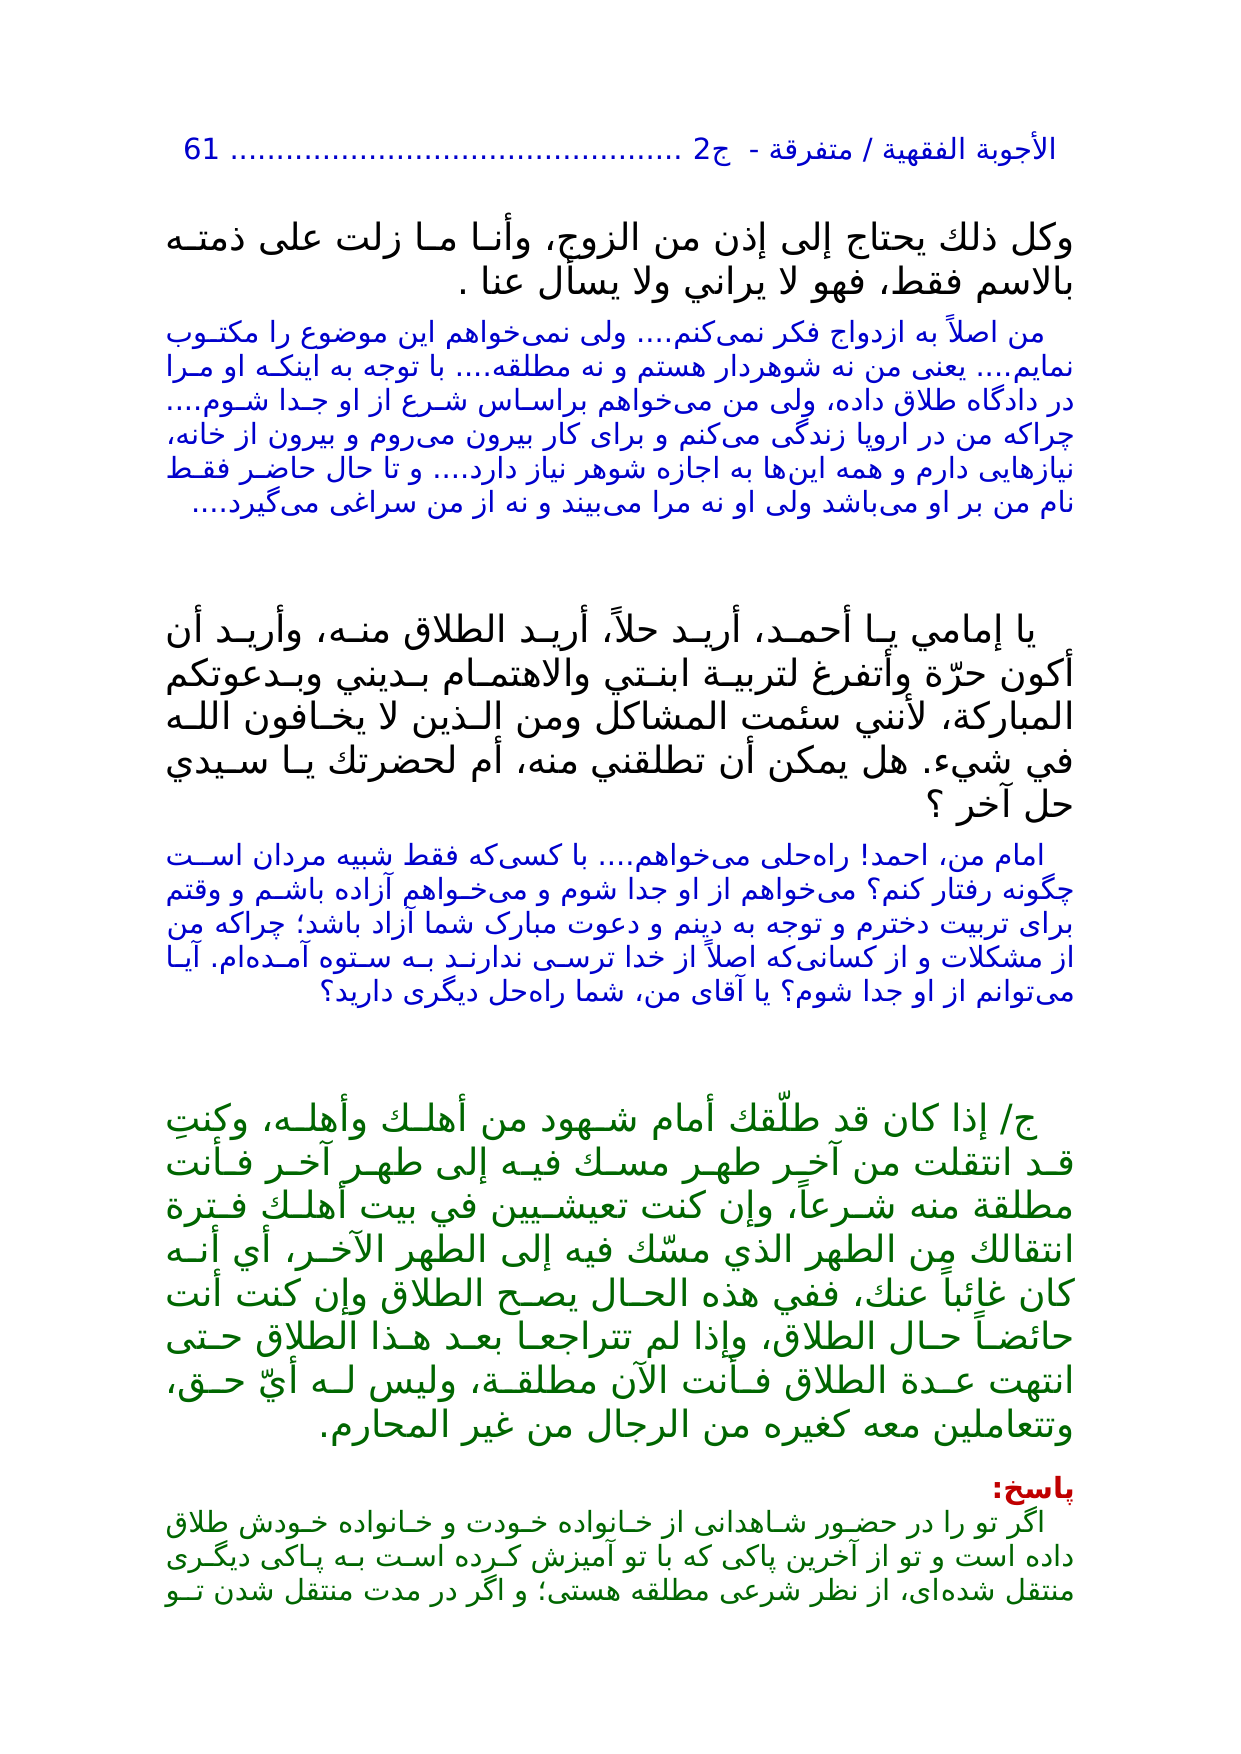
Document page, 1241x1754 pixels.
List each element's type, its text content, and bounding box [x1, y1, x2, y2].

text امام من، احمد! راه‌حلی می‌خواهم.... با کسی‌که فقط شبیه مردان است چگونه رفتار کنم؟ می‌خواهم از او جدا شوم و می‌خواهم آزاده باشم و وقتم برای تربیت دخترم و توجه به دینم و دعوت مبارک شما آزاد باشد؛ چرا‌که من از مشکلات و از کسانی‌که اصلاً از خدا ترسی ندارند به ستوه آمده‌ام. آیا می‌توانم از او جدا شوم؟ یا آقای من، شما راه‌حل دیگری دارید؟ [165, 838, 1075, 1008]
text ج/ إذا كان قد طلّقك أمام شهود من أهلك وأهله، وكنتِ قد انتقلت من آخر طهر مسك فيه إلى طهر آخر فأنت مطلقة منه شرعاً، وإن كنت تعيشيين في بيت أهلك فترة انتقالك من الطهر الذي مسّك فيه إلى الطهر الآخر، أي أنه كان غائباً عنك، ففي هذه الحال يصح الطلاق وإن كنت أنت حائضاً حال الطلاق، وإذا لم تتراجعا بعد هذا الطلاق حتى انتهت عدة الطلاق فأنت الآن مطلقة، وليس له أيّ حق، وتتعاملين معه كغيره من الرجال من غير المحارم. [165, 1097, 1075, 1446]
text پاسخ: [165, 1471, 1075, 1505]
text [165, 216, 1075, 303]
text من اصلاً به ازدواج فکر نمی‌کنم.... ولی نمی‌خواهم این موضوع را مکتوب نمایم.... یعنی من نه شوهردار هستم و نه مطلقه.... با توجه به اینکه او مرا در دادگاه طلاق داده، ولی من می‌خواهم براساس شرع از او جدا شوم.... چرا‌که من در اروپا زندگی می‌کنم و برای کار بیرون می‌روم و بیرون از خانه، نیازهایی دارم و همه این‌ها به اجازه شوهر نیاز دارد.... و تا حال حاضر فقط نام من بر او می‌باشد ولی او نه مرا می‌بیند و نه از من سراغی می‌گیرد.... [165, 315, 1075, 519]
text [165, 1505, 1075, 1607]
text يا إمامي يا أحمد، أريد حلاً، أريد الطلاق منه، وأريد أن أكون حرّة وأتفرغ لتربية ابنتي والاهتمام بديني وبدعوتكم المباركة، لأنني سئمت المشاكل ومن الذين لا يخافون الله في شيء. هل يمكن أن تطلقني منه، أم لحضرتك يا سيدي حل آخر ؟ [165, 608, 1075, 826]
